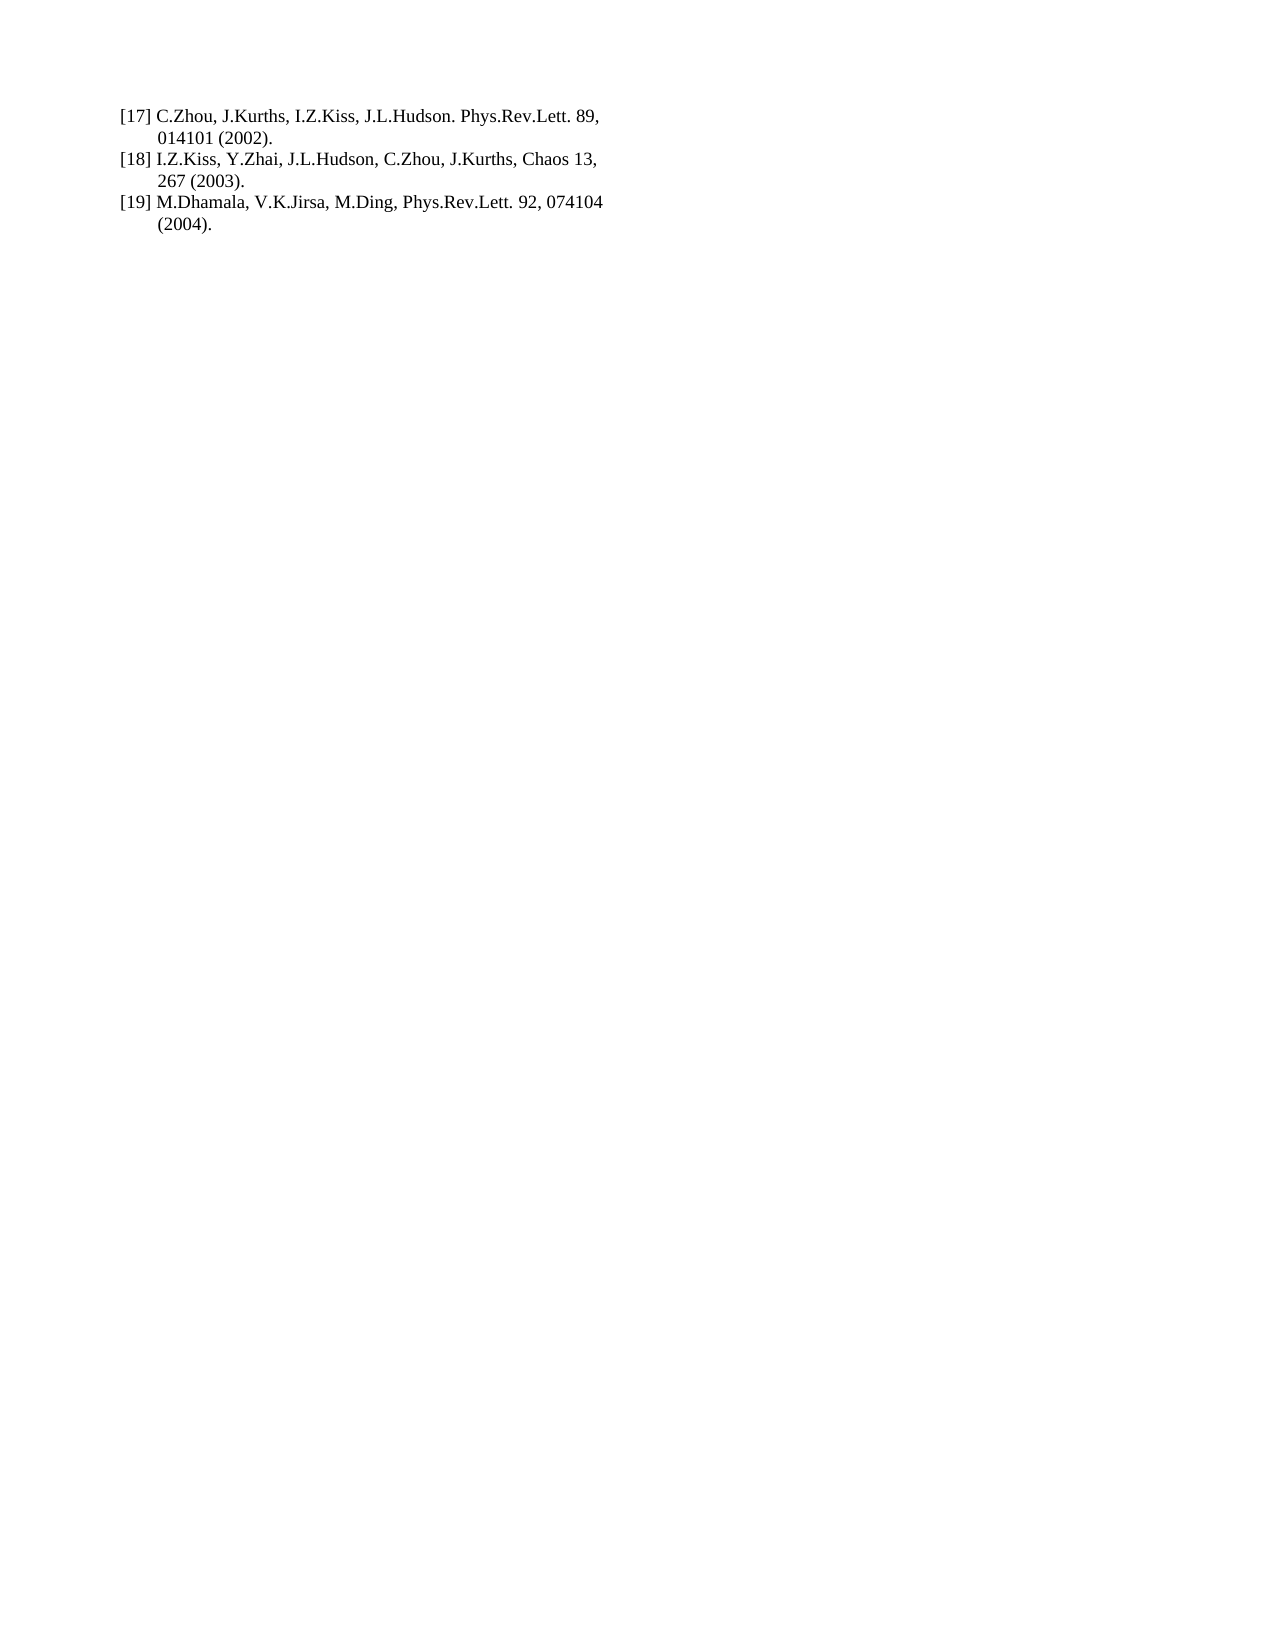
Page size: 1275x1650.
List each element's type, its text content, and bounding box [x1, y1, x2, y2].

text 014101 (2002). [120, 127, 619, 148]
text [18] I.Z.Kiss, Y.Zhai, J.L.Hudson, C.Zhou, J.Kurths, Chaos 13, [120, 148, 619, 170]
text [19] M.Dhamala, V.K.Jirsa, M.Ding, Phys.Rev.Lett. 92, 074104 [120, 191, 619, 213]
text [17] C.Zhou, J.Kurths, I.Z.Kiss, J.L.Hudson. Phys.Rev.Lett. 89, [120, 105, 619, 127]
text (2004). [120, 213, 619, 234]
text 267 (2003). [120, 170, 619, 191]
